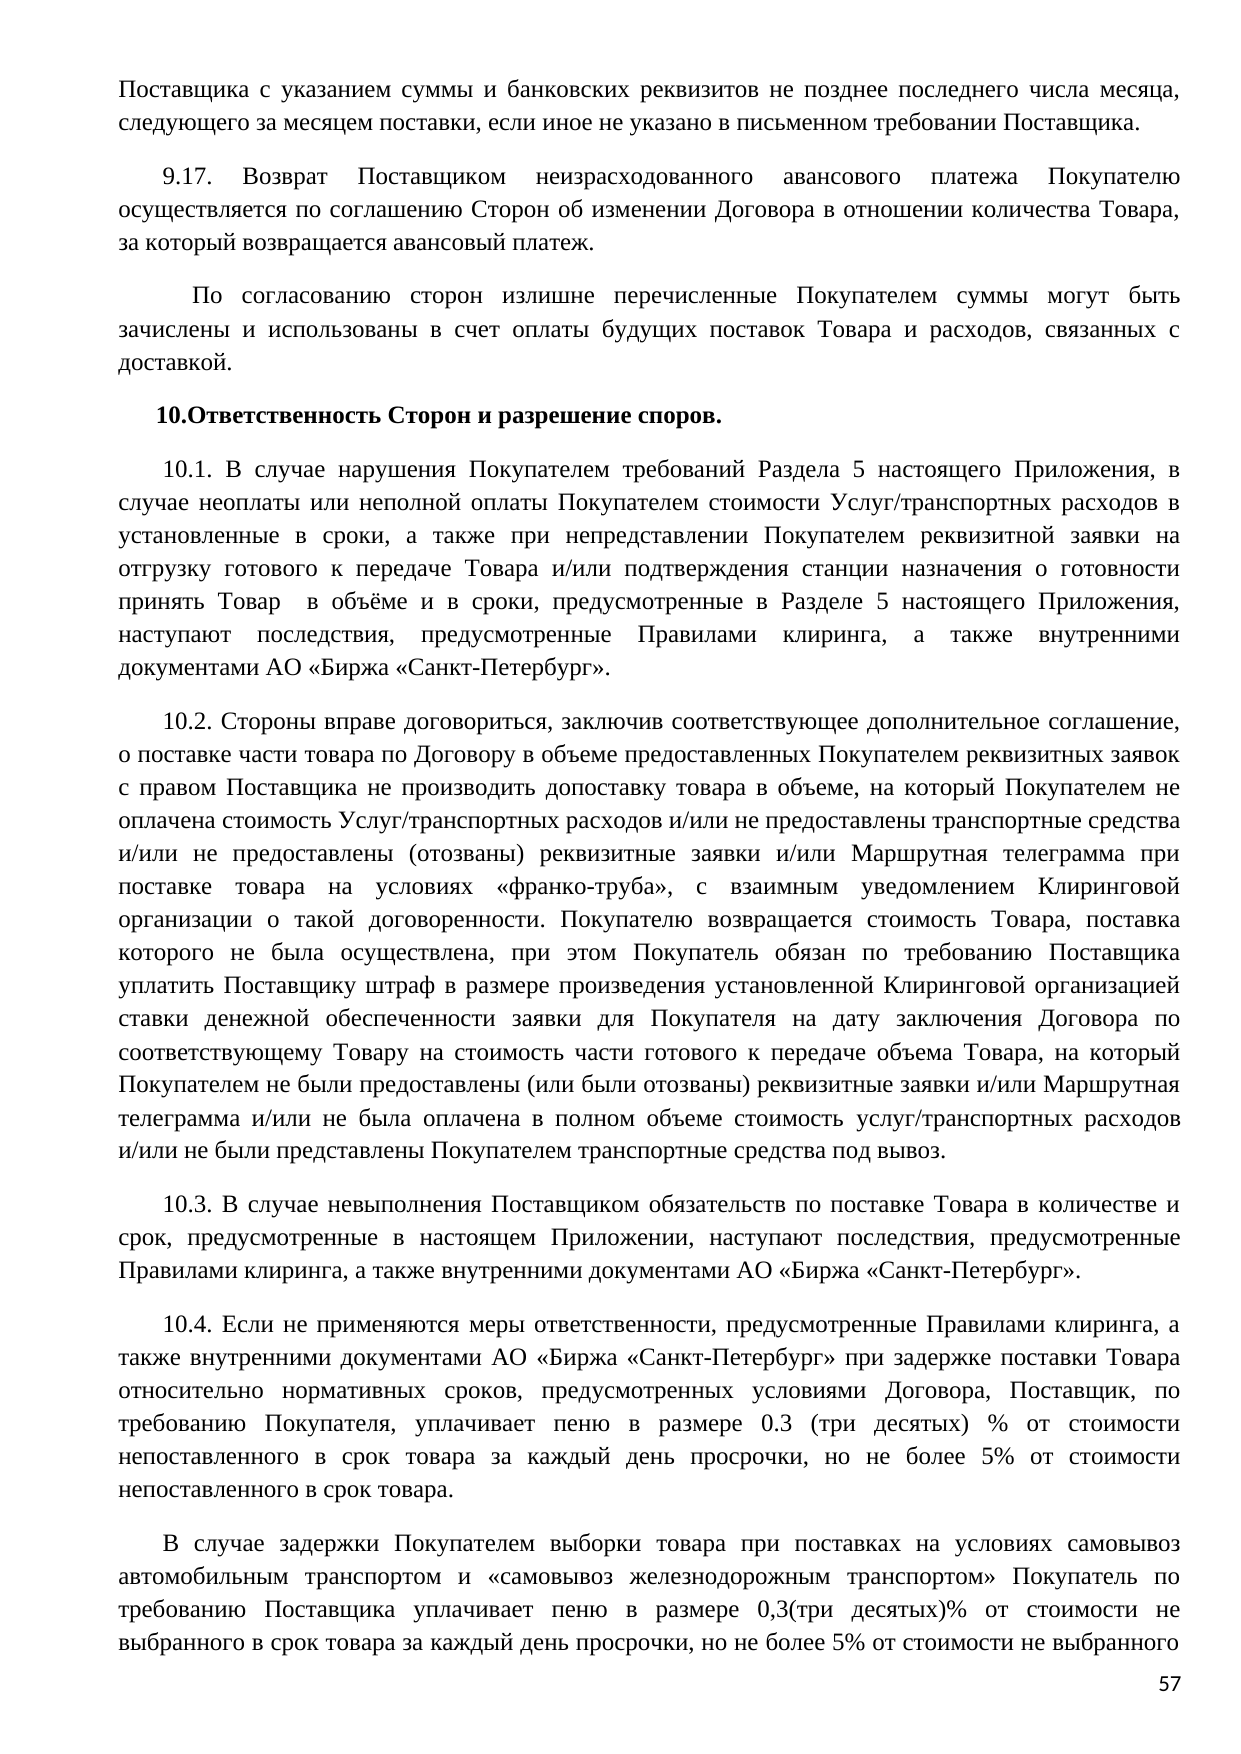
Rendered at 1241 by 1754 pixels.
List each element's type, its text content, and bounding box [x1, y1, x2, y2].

text По согласованию сторон излишне перечисленные Покупателем суммы могут быть зачислены и использованы в счет оплаты будущих поставок Товара и расходов, связанных с доставкой. [118, 281, 1181, 375]
text 10.2. Стороны вправе договориться, заключив соответствующее дополнительное соглашение, о поставке части товара по Договору в объеме предоставленных Покупателем реквизитных заявок с правом Поставщика не производить допоставку товара в объеме, на который Покупателем не оплачена стоимость Услуг/транспортных расходов и/или не предоставлены транспортные средства и/или не предоставлены (отозваны) реквизитные заявки и/или Маршрутная телеграмма при поставке товара на условиях «франко-труба», с взаимным уведомлением Клиринговой организации о такой договоренности. Покупателю возвращается стоимость Товара, поставка которого не была осуществлена, при этом Покупатель обязан по требованию Поставщика уплатить Поставщику штраф в размере произведения установленной Клиринговой организацией ставки денежной обеспеченности заявки для Покупателя на дату заключения Договора по соответствующему Товару на стоимость части готового к передаче объема Товара, на который Покупателем не были предоставлены (или были отозваны) реквизитные заявки и/или Маршрутная телеграмма и/или не была оплачена в полном объеме стоимость услуг/транспортных расходов и/или не были представлены Покупателем транспортные средства под вывоз. [118, 706, 1181, 1164]
text 10.Ответственность Сторон и разрешение споров. [156, 401, 1181, 429]
text 10.1. В случае нарушения Покупателем требований Раздела 5 настоящего Приложения, в случае неоплаты или неполной оплаты Покупателем стоимости Услуг/транспортных расходов в установленные в сроки, а также при непредставлении Покупателем реквизитной заявки на отгрузку готового к передаче Товара и/или подтверждения станции назначения о готовности принять Товар в объёме и в сроки, предусмотренные в Разделе 5 настоящего Приложения, наступают последствия, предусмотренные Правилами клиринга, а также внутренними документами АО «Биржа «Санкт-Петербург». [118, 454, 1181, 681]
text 10.3. В случае невыполнения Поставщиком обязательств по поставке Товара в количестве и срок, предусмотренные в настоящем Приложении, наступают последствия, предусмотренные Правилами клиринга, а также внутренними документами АО «Биржа «Санкт-Петербург». [118, 1189, 1181, 1284]
text 10.4. Если не применяются меры ответственности, предусмотренные Правилами клиринга, а также внутренними документами АО «Биржа «Санкт-Петербург» при задержке поставки Товара относительно нормативных сроков, предусмотренных условиями Договора, Поставщик, по требованию Покупателя, уплачивает пеню в размере 0.3 (три десятых) % от стоимости непоставленного в срок товара за каждый день просрочки, но не более 5% от стоимости непоставленного в срок товара. [118, 1309, 1181, 1503]
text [118, 1528, 1181, 1656]
text 9.17. Возврат Поставщиком неизрасходованного авансового платежа Покупателю осуществляется по соглашению Сторон об изменении Договора в отношении количества Товара, за который возвращается авансовый платеж. [118, 161, 1181, 256]
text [118, 74, 1181, 136]
